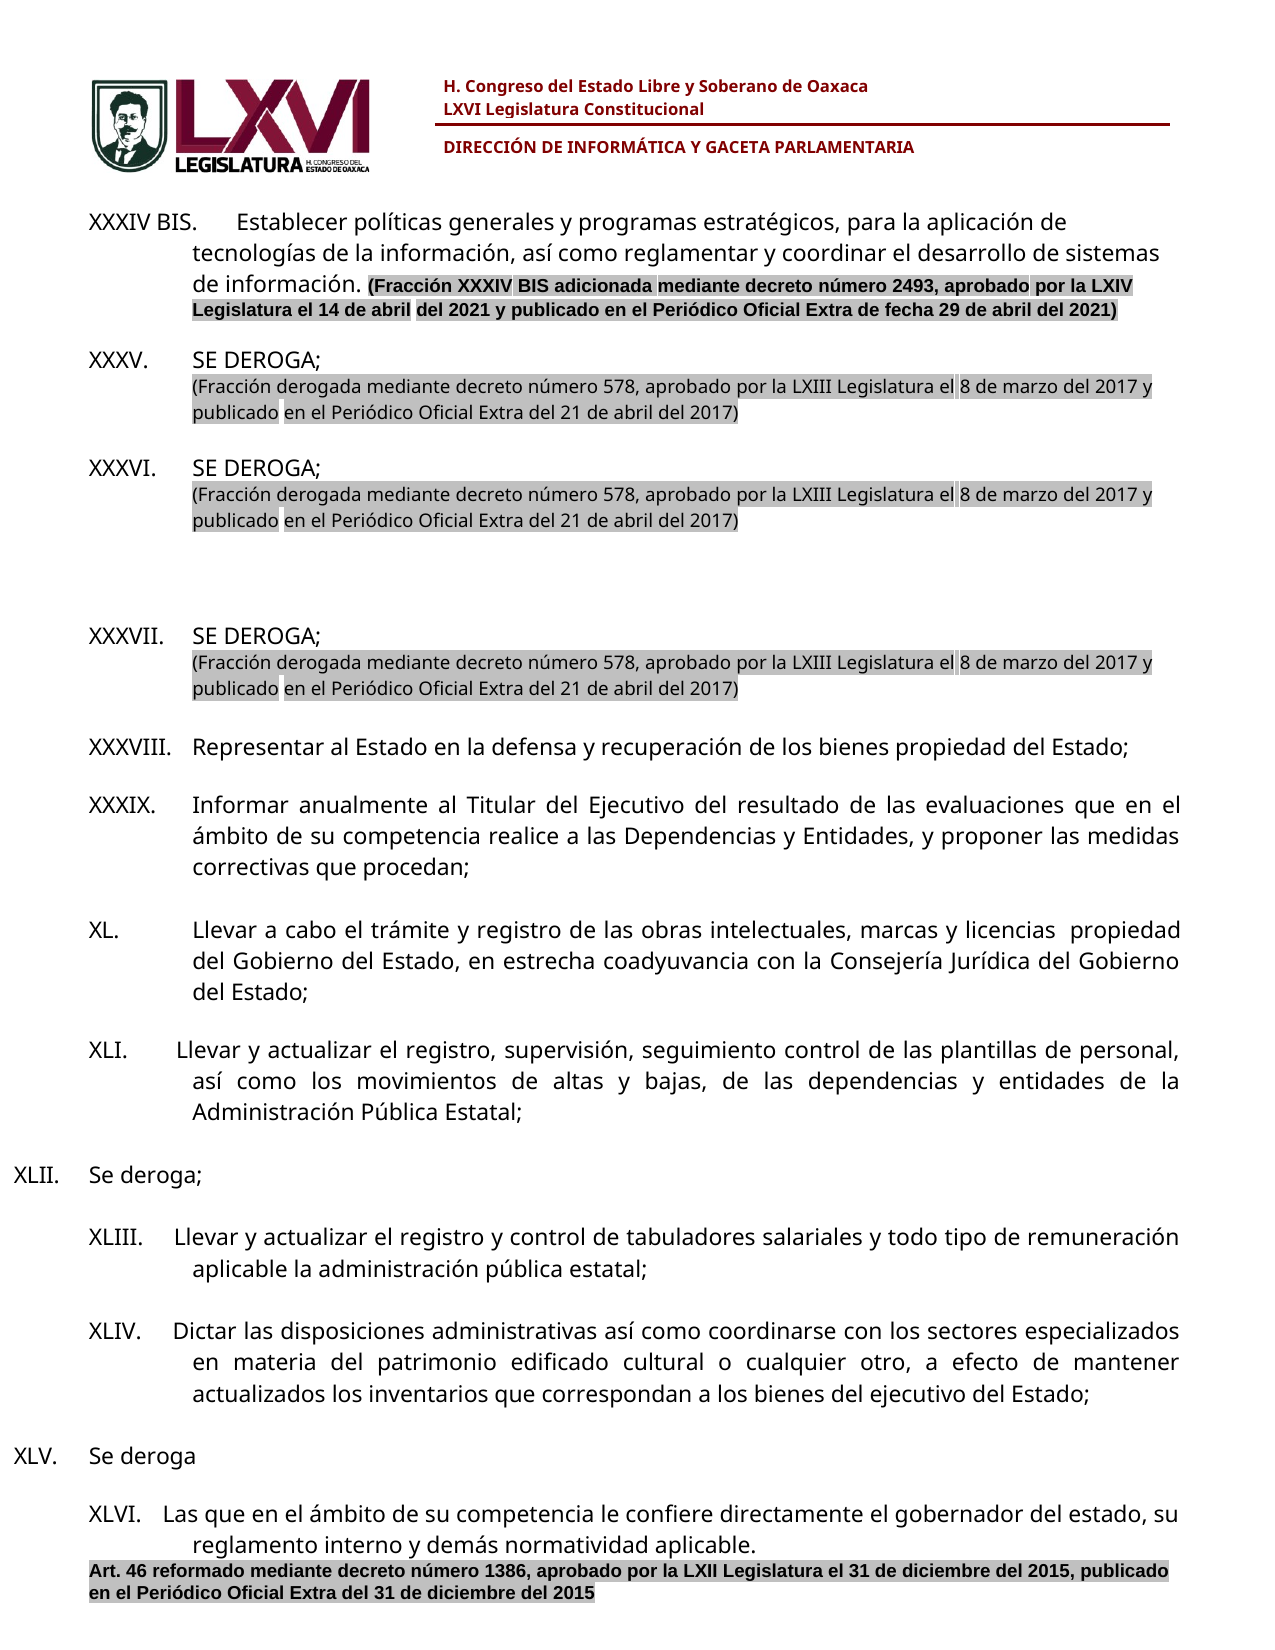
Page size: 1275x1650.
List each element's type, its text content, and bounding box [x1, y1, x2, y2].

list Representar al Estado en la defensa y recuperación de los bienes propiedad del Estado; [88, 731, 1186, 762]
text (Fracción derogada mediante decreto número 578, aprobado por la LXIII Legislatura el 8 de marzo del 2017 y publicado en el Periódico Oficial Extra del 21 de abril del 2017) [192, 373, 1186, 424]
text XLV. Se deroga [13, 1440, 1186, 1471]
text XLIV. Dictar las disposiciones administrativas así como coordinarse con los sectores especializados en materia del patrimonio edificado cultural o cualquier otro, a efecto de mantener actualizados los inventarios que correspondan a los bienes del ejecutivo del Estado; [88, 1315, 1180, 1409]
text XLI. Llevar y actualizar el registro, supervisión, seguimiento control de las plantillas de personal, así como los movimientos de altas y bajas, de las dependencias y entidades de la Administración Pública Estatal; [88, 1034, 1181, 1128]
text XLVI. Las que en el ámbito de su competencia le confiere directamente el gobernador del estado, su reglamento interno y demás normatividad aplicable. [88, 1498, 1180, 1560]
picture [91, 79, 370, 173]
list Informar anualmente al Titular del Ejecutivo del resultado de las evaluaciones que en el ámbito de su competencia realice a las Dependencias y Entidades, y proponer las medidas correctivas que procedan; [88, 789, 1181, 882]
text (Fracción derogada mediante decreto número 578, aprobado por la LXIII Legislatura el 8 de marzo del 2017 y publicado en el Periódico Oficial Extra del 21 de abril del 2017) [738, 650, 1186, 701]
text XXXIV BIS. Establecer políticas generales y programas estratégicos, para la aplicación de tecnologías de la información, así como reglamentar y coordinar el desarrollo de sistemas de información. (Fracción XXXIV BIS adicionada mediante decreto número 2493, aprobado por la LXIV Legislatura el 14 de abril del 2021 y publicado en el Periódico Oficial Extra de fecha 29 de abril del 2021) [88, 206, 1181, 321]
list SE DEROGA; [88, 623, 1186, 650]
text (Fracción derogada mediante decreto número 578, aprobado por la LXIII Legislatura el 8 de marzo del 2017 y publicado en el Periódico Oficial Extra del 21 de abril del 2017) [738, 481, 1186, 532]
list SE DEROGA; [88, 347, 1186, 373]
text XL. Llevar a cabo el trámite y registro de las obras intelectuales, marcas y licencias propiedad del Gobierno del Estado, en estrecha coadyuvancia con la Consejería Jurídica del Gobierno del Estado; [88, 914, 1181, 1008]
list SE DEROGA; [88, 455, 1186, 481]
text XLII. Se deroga; [13, 1159, 1186, 1190]
text Art. 46 reformado mediante decreto número 1386, aprobado por la LXII Legislatura el 31 de diciembre del 2015, publicado en el Periódico Oficial Extra del 31 de diciembre del 2015 [595, 1560, 1186, 1603]
text XLIII. Llevar y actualizar el registro y control de tabuladores salariales y todo tipo de remuneración aplicable la administración pública estatal; [88, 1221, 1180, 1284]
